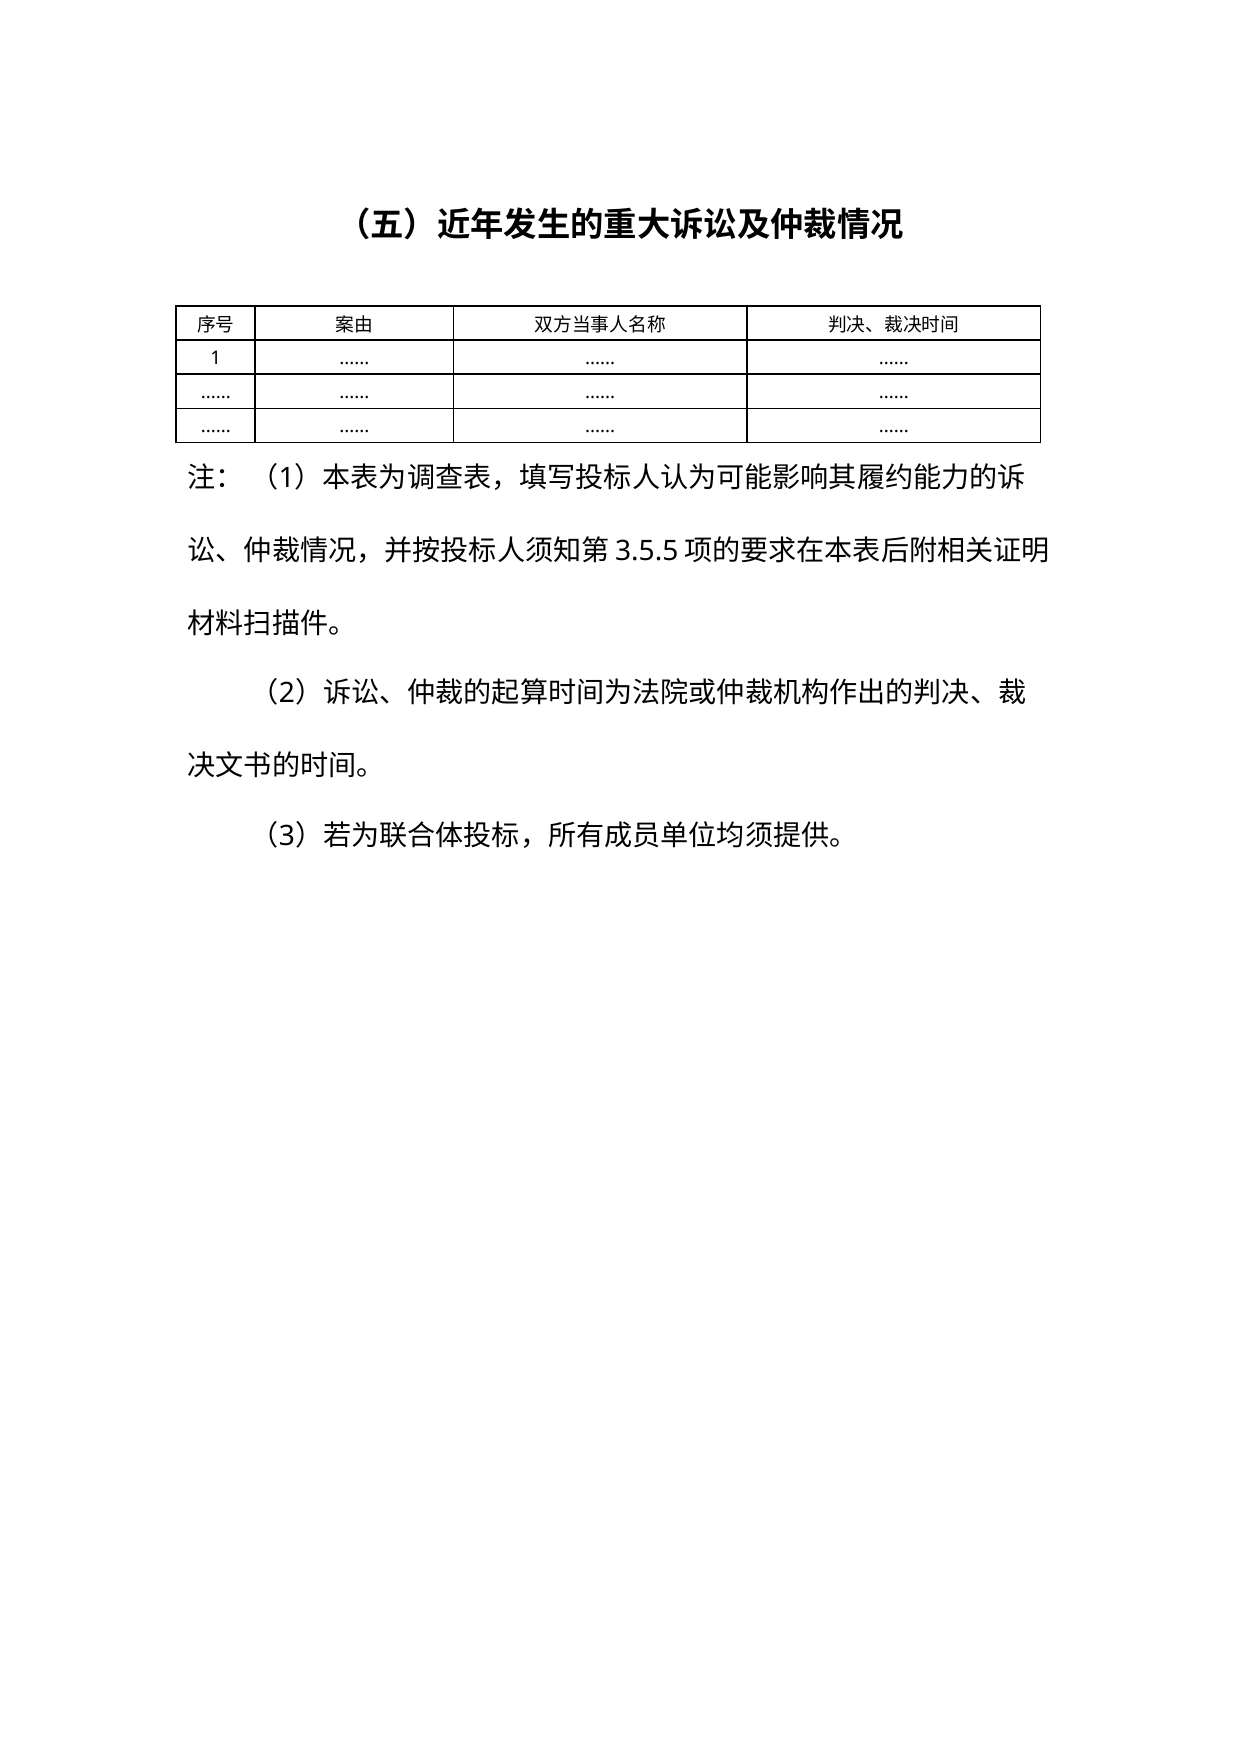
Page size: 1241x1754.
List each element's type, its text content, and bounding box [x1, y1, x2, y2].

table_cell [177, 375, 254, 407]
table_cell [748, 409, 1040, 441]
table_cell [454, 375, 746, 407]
text （3）若为联合体投标，所有成员单位均须提供。 [187, 801, 1053, 866]
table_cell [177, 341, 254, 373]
text 注： （1）本表为调查表，填写投标人认为可能影响其履约能力的诉讼、仲裁情况，并按投标人须知第3.5.5项的要求在本表后附相关证明材料扫描件。 [187, 443, 1053, 653]
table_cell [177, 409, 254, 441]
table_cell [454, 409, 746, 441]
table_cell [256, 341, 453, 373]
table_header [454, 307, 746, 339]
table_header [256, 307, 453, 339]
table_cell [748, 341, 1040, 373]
text （2）诉讼、仲裁的起算时间为法院或仲裁机构作出的判决、裁决文书的时间。 [187, 658, 1053, 796]
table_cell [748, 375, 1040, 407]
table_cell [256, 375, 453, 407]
subtitle （五）近年发生的重大诉讼及仲裁情况 [187, 189, 1053, 254]
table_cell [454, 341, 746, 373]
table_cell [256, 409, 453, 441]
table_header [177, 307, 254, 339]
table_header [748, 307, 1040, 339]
